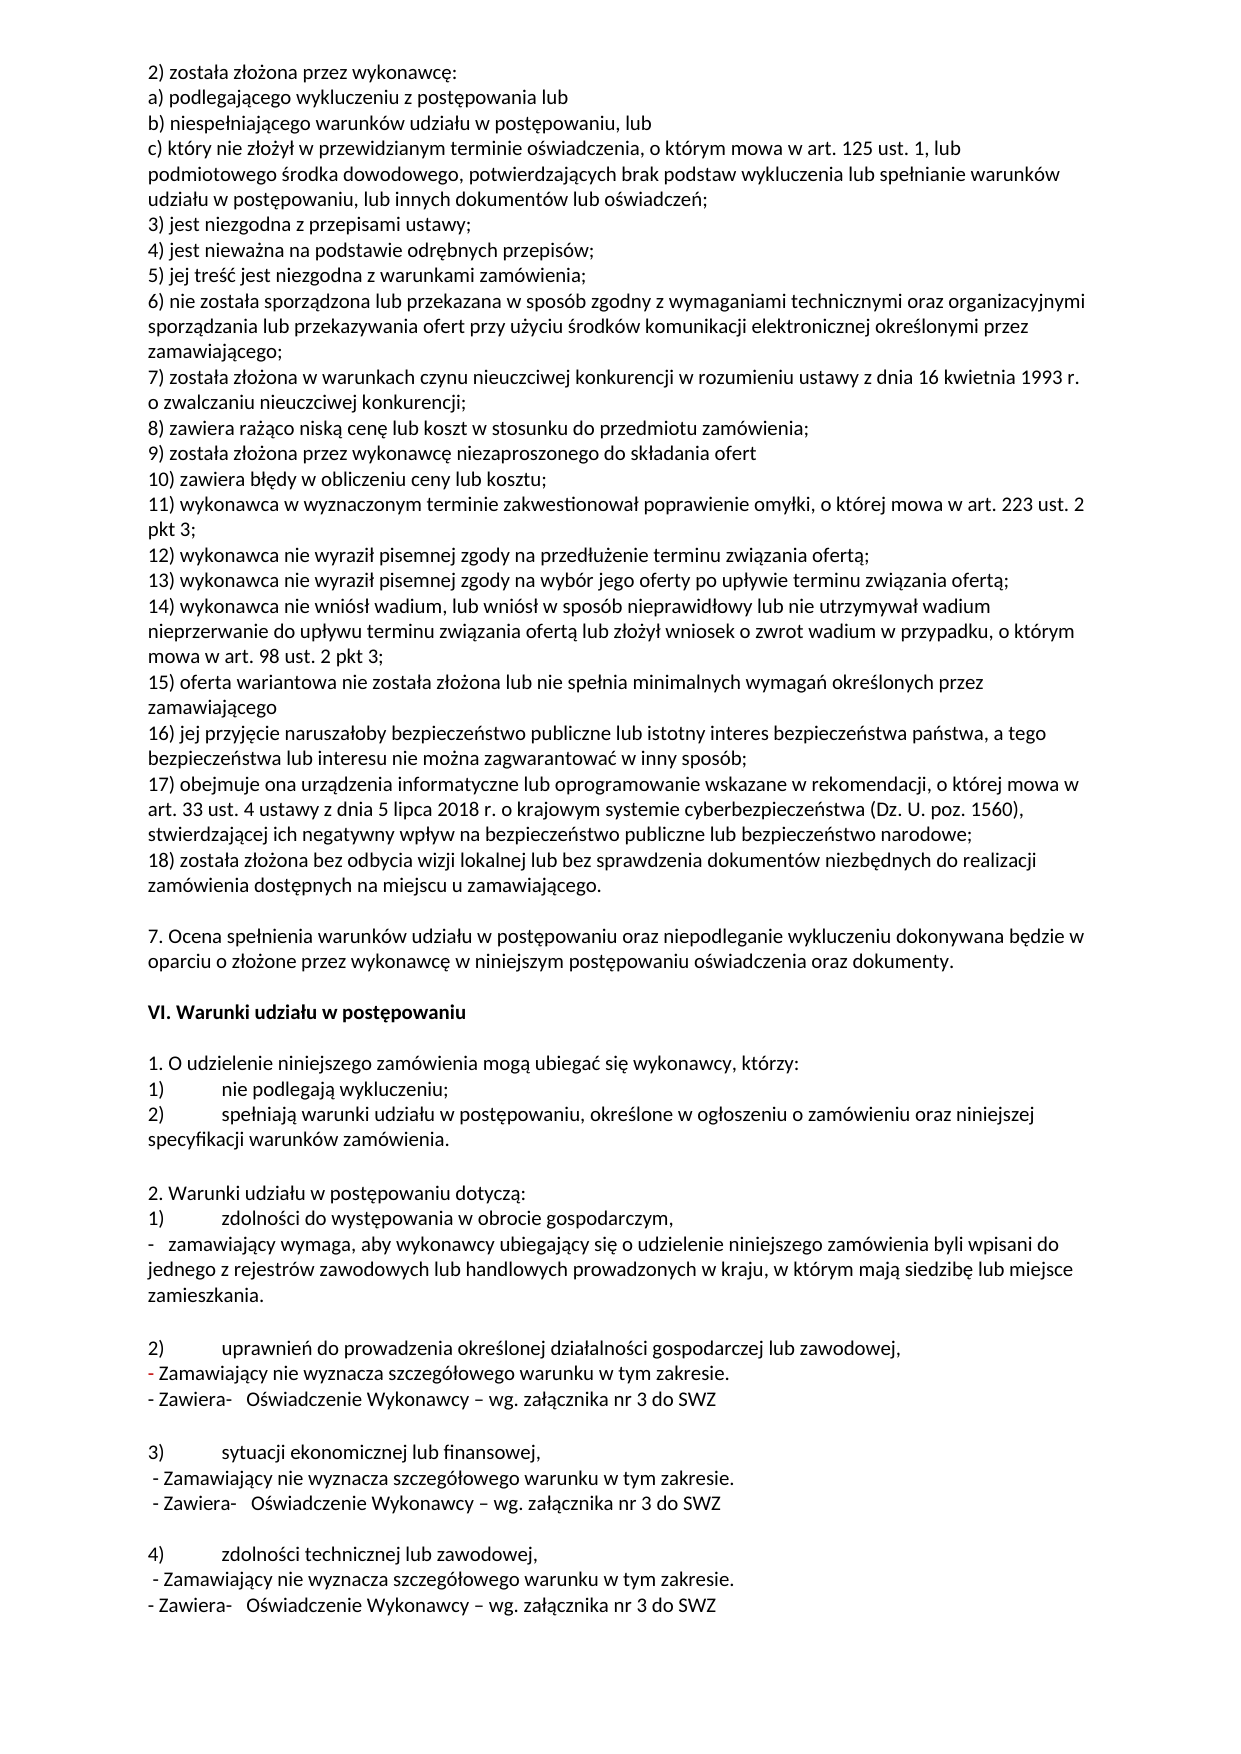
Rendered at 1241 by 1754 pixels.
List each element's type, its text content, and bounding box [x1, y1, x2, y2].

text 4) zdolności technicznej lub zawodowej, - Zamawiający nie wyznacza szczegółowego warunku w tym zakresie. - Zawiera- Oświadczenie Wykonawcy – wg. załącznika nr 3 do SWZ [148, 1516, 1093, 1617]
text 3) sytuacji ekonomicznej lub finansowej, - Zamawiający nie wyznacza szczegółowego warunku w tym zakresie. - Zawiera- Oświadczenie Wykonawcy – wg. załącznika nr 3 do SWZ [148, 1439, 1093, 1516]
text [148, 59, 1093, 1180]
text 2) uprawnień do prowadzenia określonej działalności gospodarczej lub zawodowej, - Zamawiający nie wyznacza szczegółowego warunku w tym zakresie. - Zawiera- Oświadczenie Wykonawcy – wg. załącznika nr 3 do SWZ [148, 1335, 1093, 1411]
text 2. Warunki udziału w postępowaniu dotyczą: 1) zdolności do występowania w obrocie gospodarczym, - zamawiający wymaga, aby wykonawcy ubiegający się o udzielenie niniejszego zamówienia byli wpisani do jednego z rejestrów zawodowych lub handlowych prowadzonych w kraju, w którym mają siedzibę lub miejsce zamieszkania. [148, 1180, 1093, 1335]
